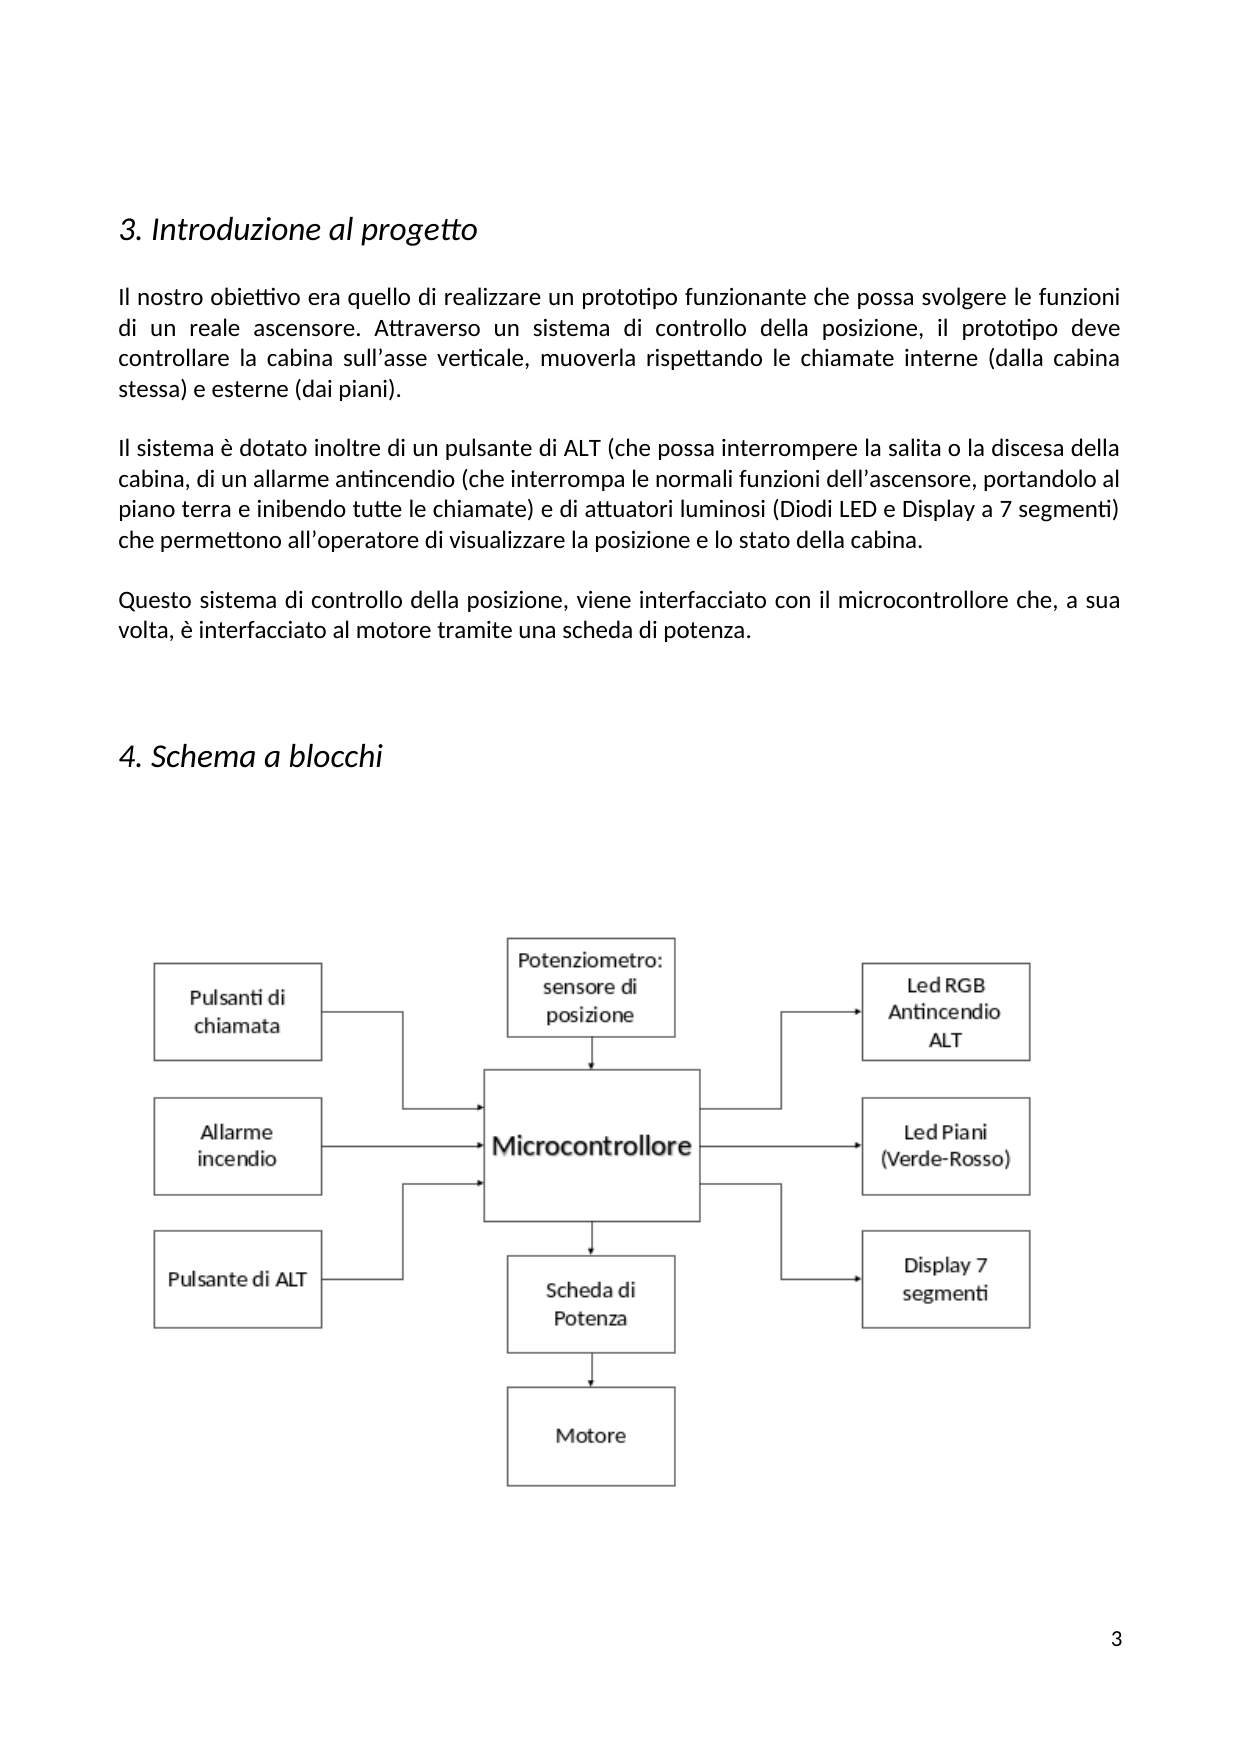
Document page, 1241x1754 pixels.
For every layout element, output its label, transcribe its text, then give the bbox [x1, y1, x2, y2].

text Il sistema è dotato inoltre di un pulsante di ALT (che possa interrompere la salita o la discesa della cabina, di un allarme antincendio (che interrompa le normali funzioni dell’ascensore, portandolo al piano terra e inibendo tutte le chiamate) e di attuatori luminosi (Diodi LED e Display a 7 segmenti) che permettono all’operatore di visualizzare la posizione e lo stato della cabina. [118, 433, 1122, 555]
text 4. Schema a blocchi [118, 735, 1122, 775]
text 3. Introduzione al progetto [118, 208, 1122, 249]
text Questo sistema di controllo della posizione, viene interfacciato con il microcontrollore che, a sua volta, è interfacciato al motore tramite una scheda di potenza. [118, 584, 1122, 645]
text Il nostro obiettivo era quello di realizzare un prototipo funzionante che possa svolgere le funzioni di un reale ascensore. Attraverso un sistema di controllo della posizione, il prototipo deve controllare la cabina sull’asse verticale, muoverla rispettando le chiamate interne (dalla cabina stessa) e esterne (dai piani). [118, 281, 1122, 403]
